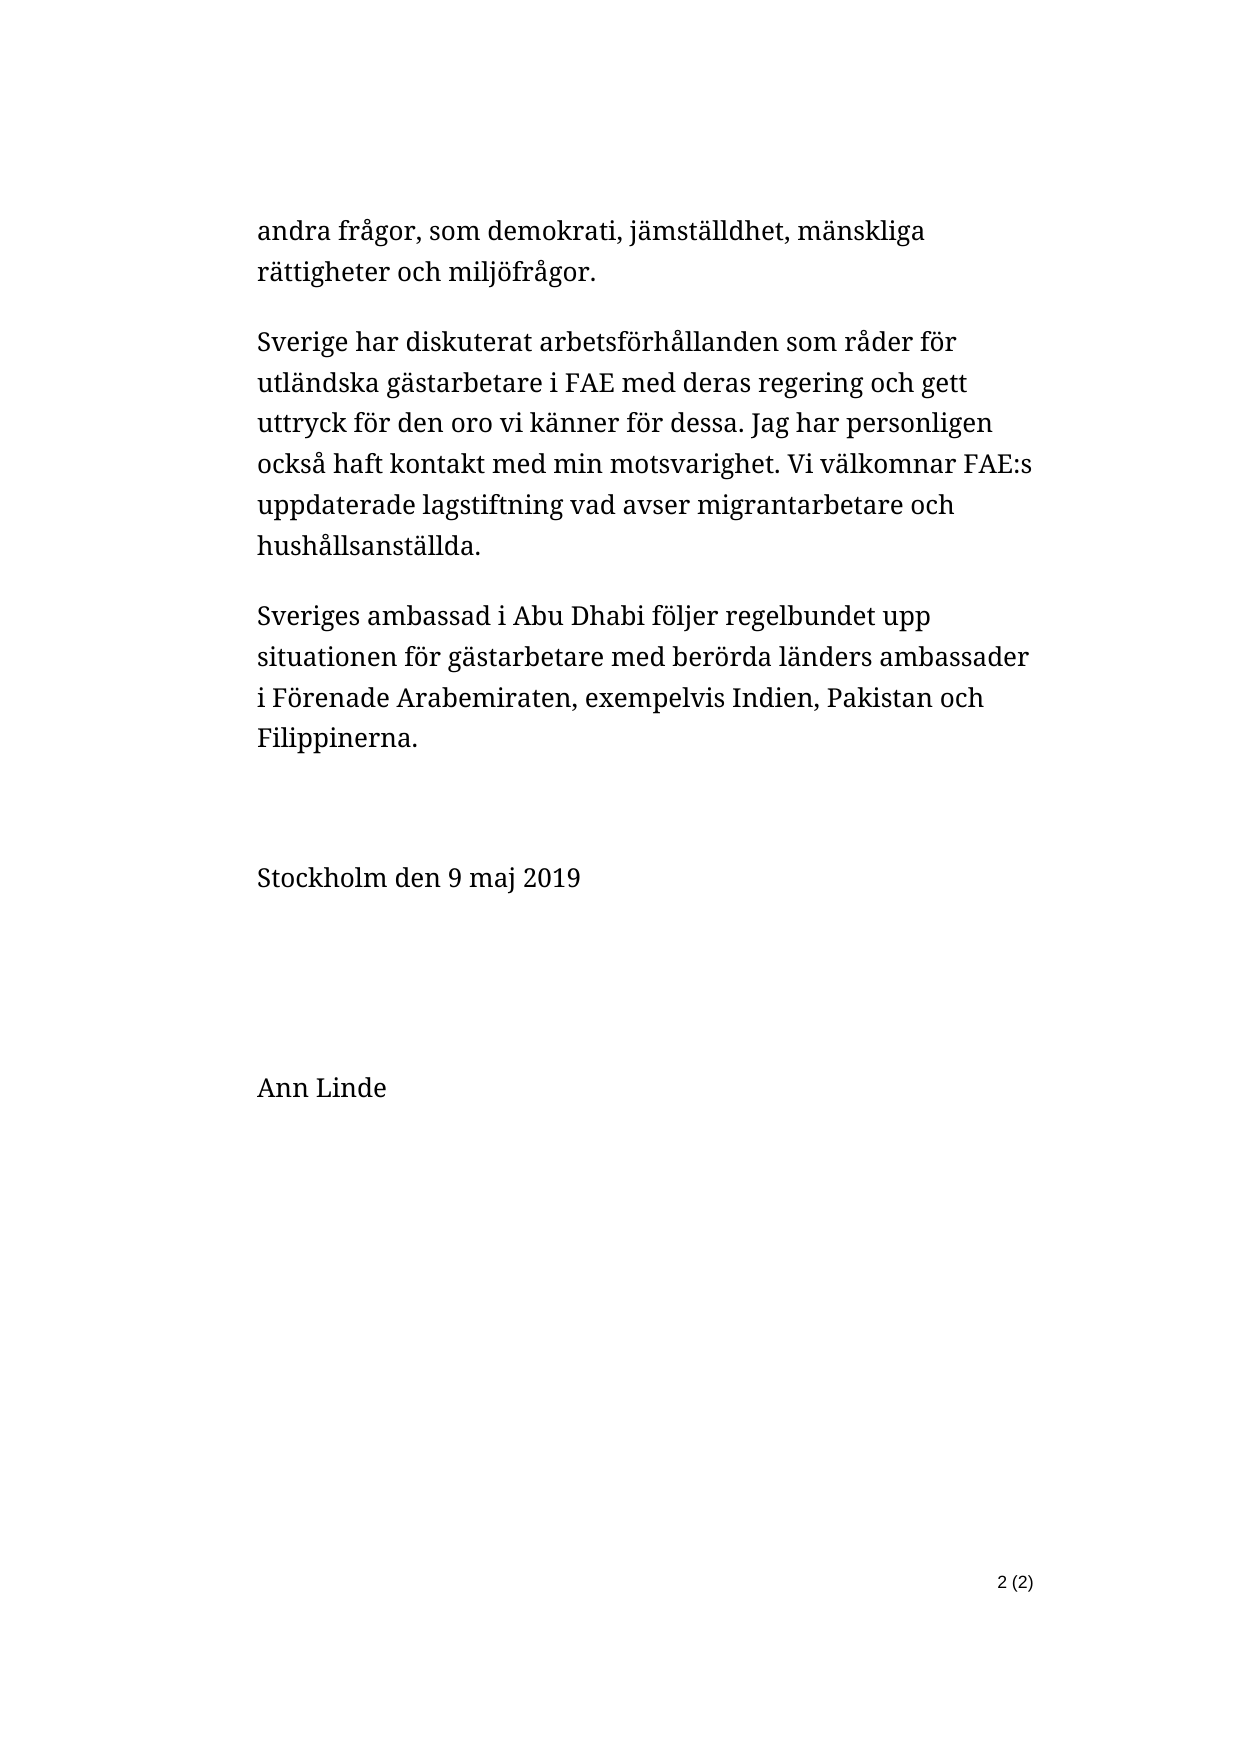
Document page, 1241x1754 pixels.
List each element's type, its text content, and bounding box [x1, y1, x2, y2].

text Ann Linde [257, 1070, 1033, 1106]
text Sverige har diskuterat arbetsförhållanden som råder för utländska gästarbetare i FAE med deras regering och gett uttryck för den oro vi känner för dessa. Jag har personligen också haft kontakt med min motsvarighet. Vi välkomnar FAE:s uppdaterade lagstiftning vad avser migrantarbetare och hushållsanställda. [257, 323, 1033, 563]
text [257, 213, 1033, 289]
text Stockholm den 9 maj 2019 [257, 860, 1033, 896]
text Sveriges ambassad i Abu Dhabi följer regelbundet upp situationen för gästarbetare med berörda länders ambassader i Förenade Arabemiraten, exempelvis Indien, Pakistan och Filippinerna. [257, 598, 1033, 756]
